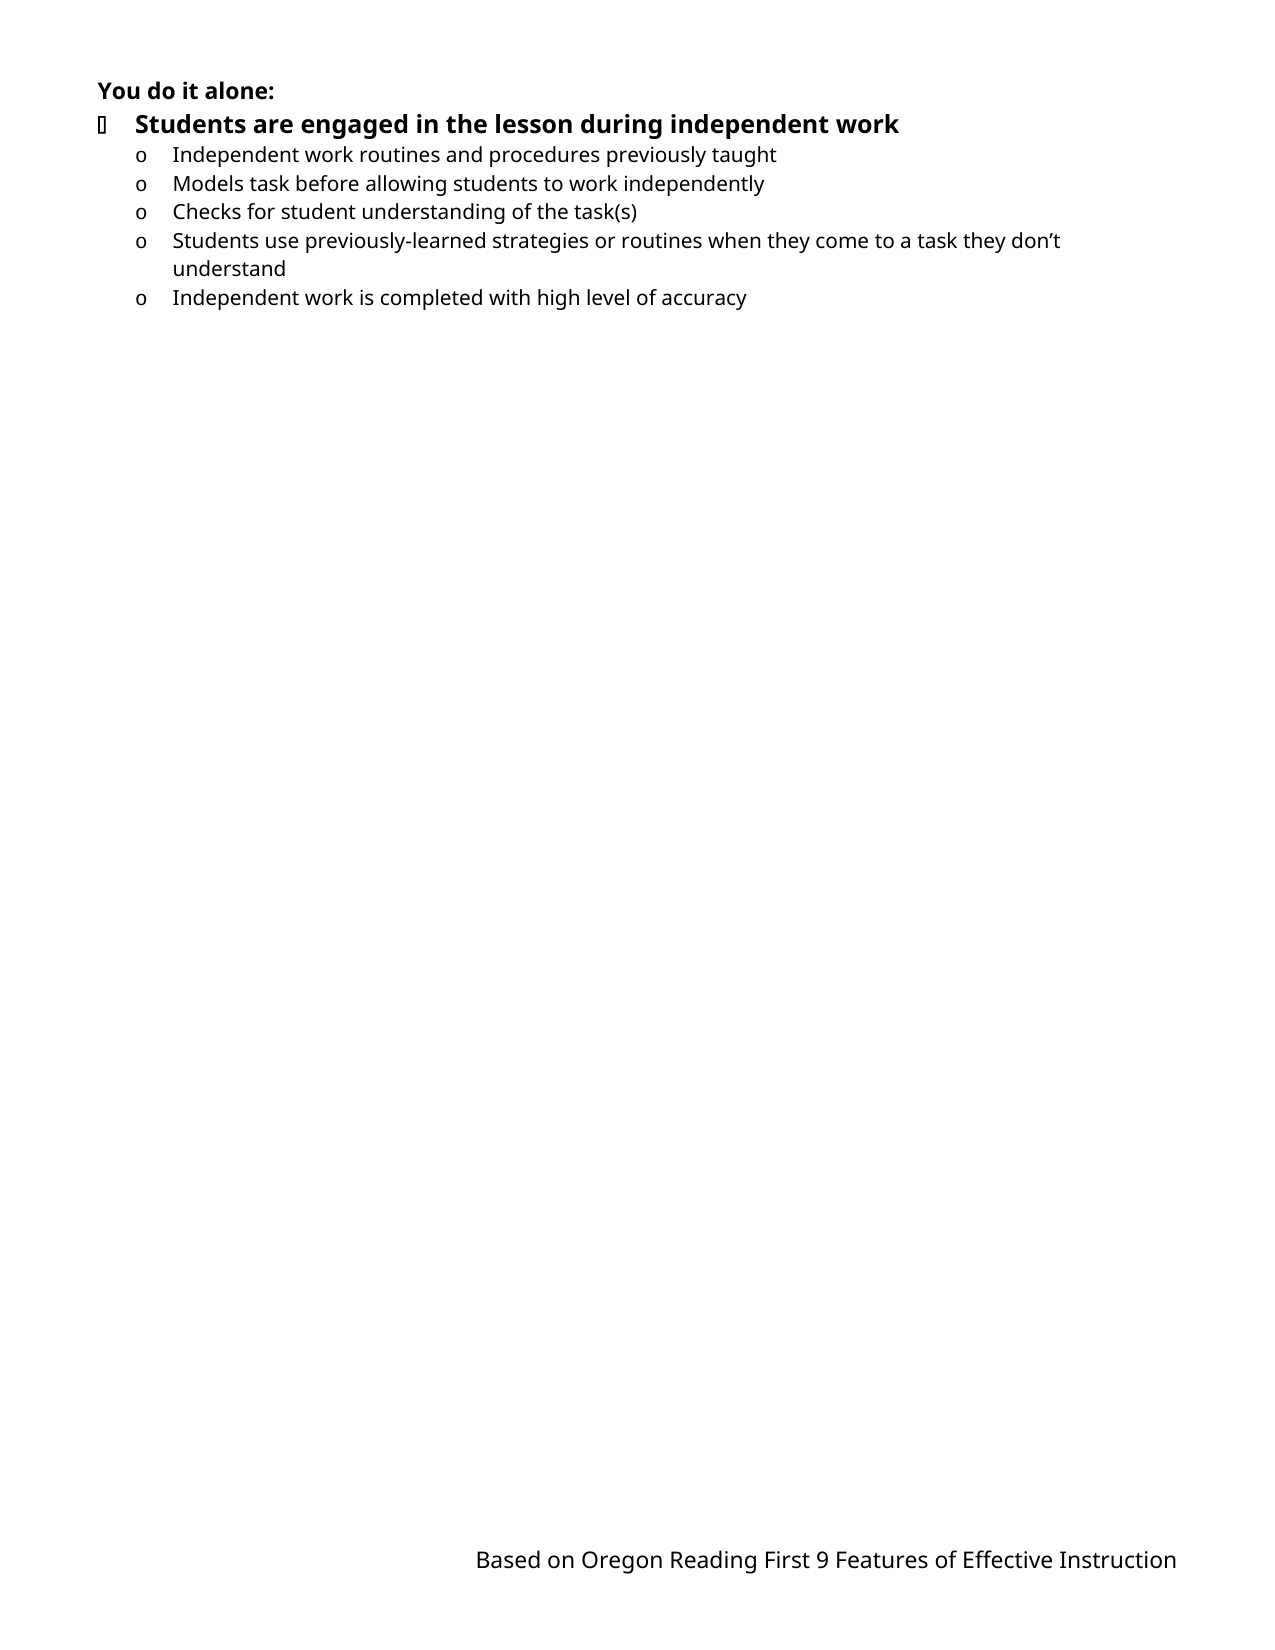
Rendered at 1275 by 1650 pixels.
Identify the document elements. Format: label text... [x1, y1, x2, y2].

list Checks for student understanding of the task(s) [135, 197, 1177, 226]
list Students use previously-learned strategies or routines when they come to a task they don’t understand [135, 226, 1177, 283]
list Models task before allowing students to work independently [135, 169, 1177, 197]
list Independent work is completed with high level of accuracy [135, 283, 1177, 311]
list Independent work routines and procedures previously taught [135, 140, 1177, 169]
text You do it alone: [97, 75, 1177, 106]
list Students are engaged in the lesson during independent work [97, 106, 1177, 140]
